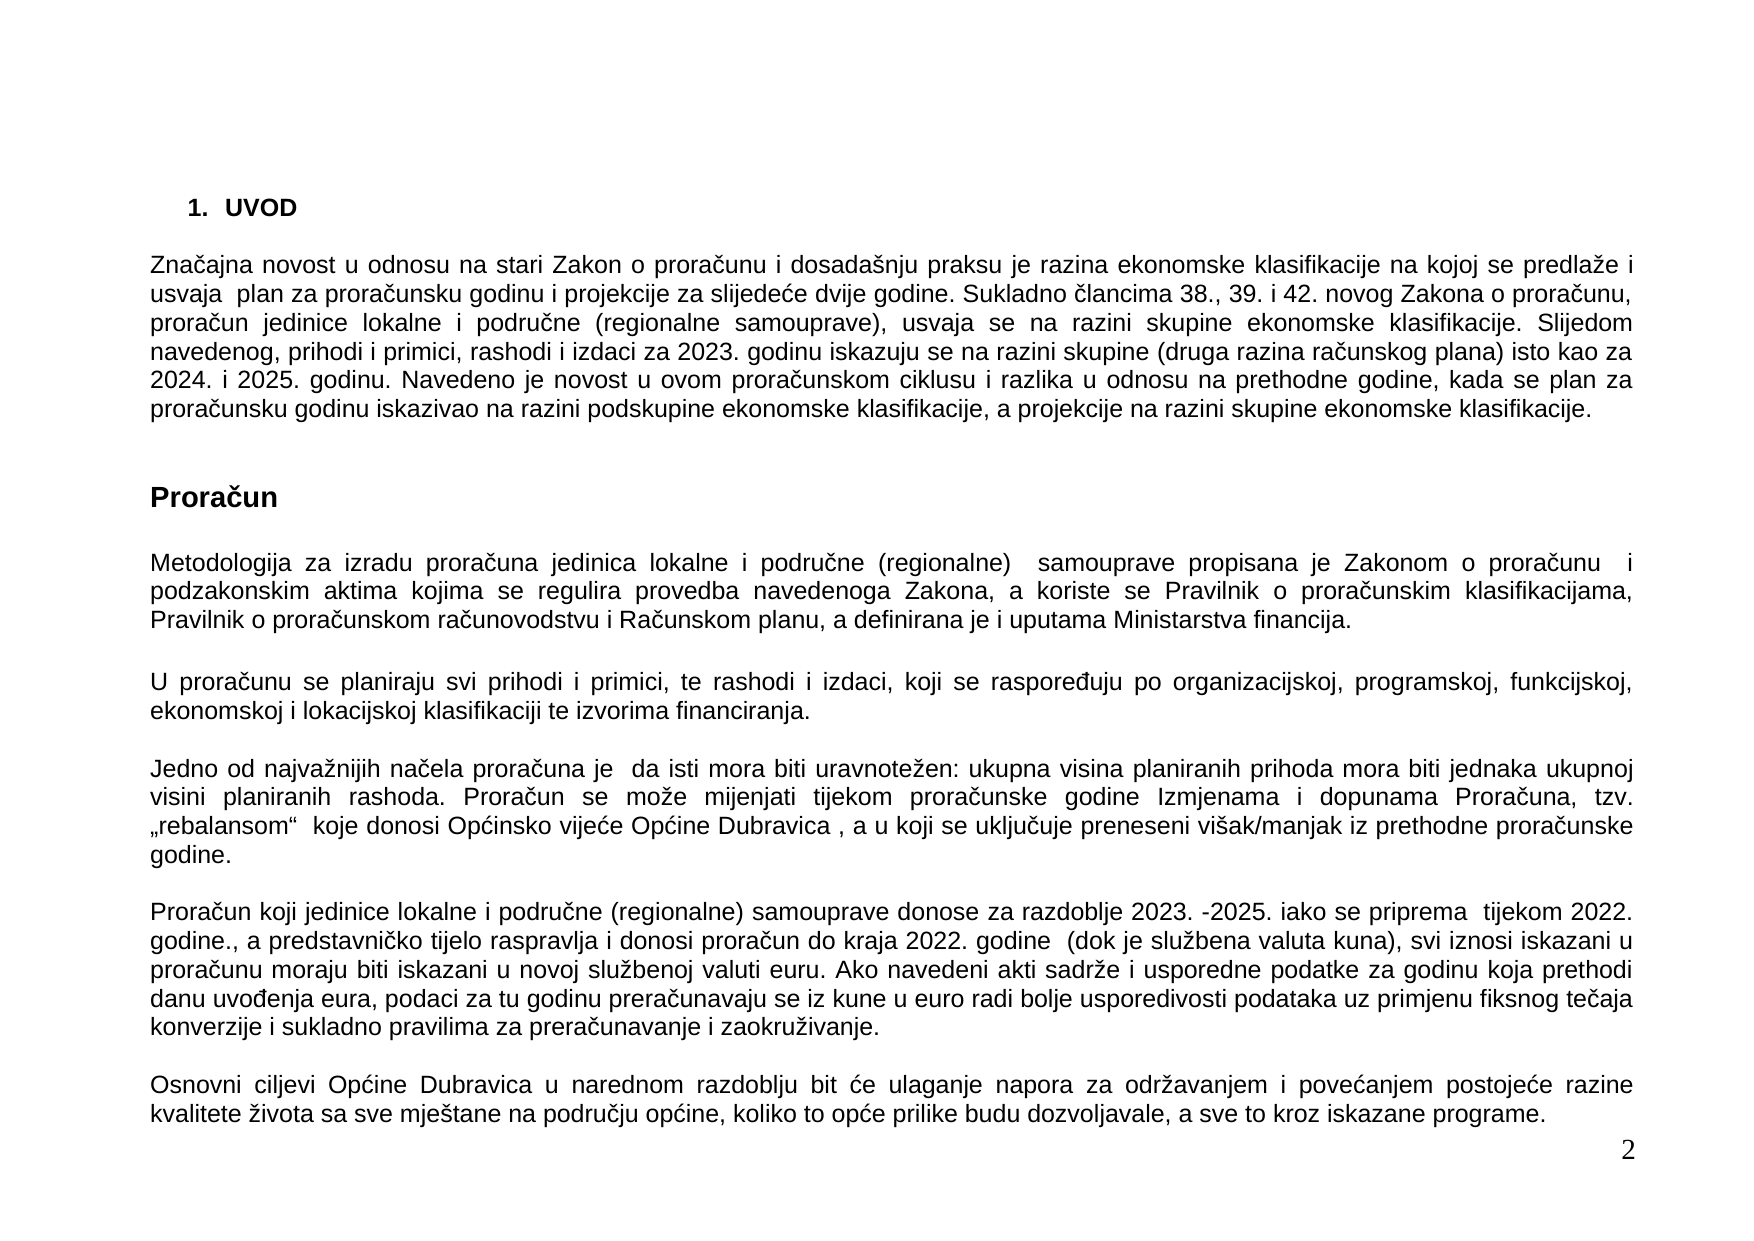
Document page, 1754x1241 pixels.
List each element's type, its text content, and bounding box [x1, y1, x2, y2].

text Značajna novost u odnosu na stari Zakon o proračunu i dosadašnju praksu je razina ekonomske klasifikacije na kojoj se predlaže i usvaja plan za proračunsku godinu i projekcije za slijedeće dvije godine. Sukladno člancima 38., 39. i 42. novog Zakona o proračunu, proračun jedinice lokalne i područne (regionalne samouprave), usvaja se na razini skupine ekonomske klasifikacije. Slijedom navedenog, prihodi i primici, rashodi i izdaci za 2023. godinu iskazuju se na razini skupine (druga razina računskog plana) isto kao za 2024. i 2025. godinu. Navedeno je novost u ovom proračunskom ciklusu i razlika u odnosu na prethodne godine, kada se plan za proračunsku godinu iskazivao na razini podskupine ekonomske klasifikacije, a projekcije na razini skupine ekonomske klasifikacije. [150, 250, 1636, 423]
text Proračun koji jedinice lokalne i područne (regionalne) samouprave donose za razdoblje 2023. -2025. iako se priprema tijekom 2022. godine., a predstavničko tijelo raspravlja i donosi proračun do kraja 2022. godine (dok je službena valuta kuna), svi iznosi iskazani u proračunu moraju biti iskazani u novoj službenoj valuti euru. Ako navedeni akti sadrže i usporedne podatke za godinu koja prethodi danu uvođenja eura, podaci za tu godinu preračunavaju se iz kune u euro radi bolje usporedivosti podataka uz primjenu fiksnog tečaja konverzije i sukladno pravilima za preračunavanje i zaokruživanje. [150, 897, 1636, 1041]
text Proračun [150, 480, 1636, 514]
text Jedno od najvažnijih načela proračuna je da isti mora biti uravnotežen: ukupna visina planiranih prihoda mora biti jednaka ukupnoj visini planiranih rashoda. Proračun se može mijenjati tijekom proračunske godine Izmjenama i dopunama Proračuna, tzv. „rebalansom“ koje donosi Općinsko vijeće Općine Dubravica , a u koji se uključuje preneseni višak/manjak iz prethodne proračunske godine. [150, 753, 1636, 868]
text Osnovni ciljevi Općine Dubravica u narednom razdoblju bit će ulaganje napora za održavanjem i povećanjem postojeće razine kvalitete života sa sve mještane na području općine, koliko to opće prilike budu dozvoljavale, a sve to kroz iskazane programe. [150, 1070, 1636, 1127]
text U proračunu se planiraju svi prihodi i primici, te rashodi i izdaci, koji se raspoređuju po organizacijskoj, programskoj, funkcijskoj, ekonomskoj i lokacijskoj klasifikaciji te izvorima financiranja. [150, 667, 1636, 725]
text Metodologija za izradu proračuna jedinica lokalne i područne (regionalne) samouprave propisana je Zakonom o proračunu i podzakonskim aktima kojima se regulira provedba navedenoga Zakona, a koriste se Pravilnik o proračunskim klasifikacijama, Pravilnik o proračunskom računovodstvu i Računskom planu, a definirana je i uputama Ministarstva financija. [150, 547, 1636, 634]
list UVOD [187, 193, 1636, 222]
